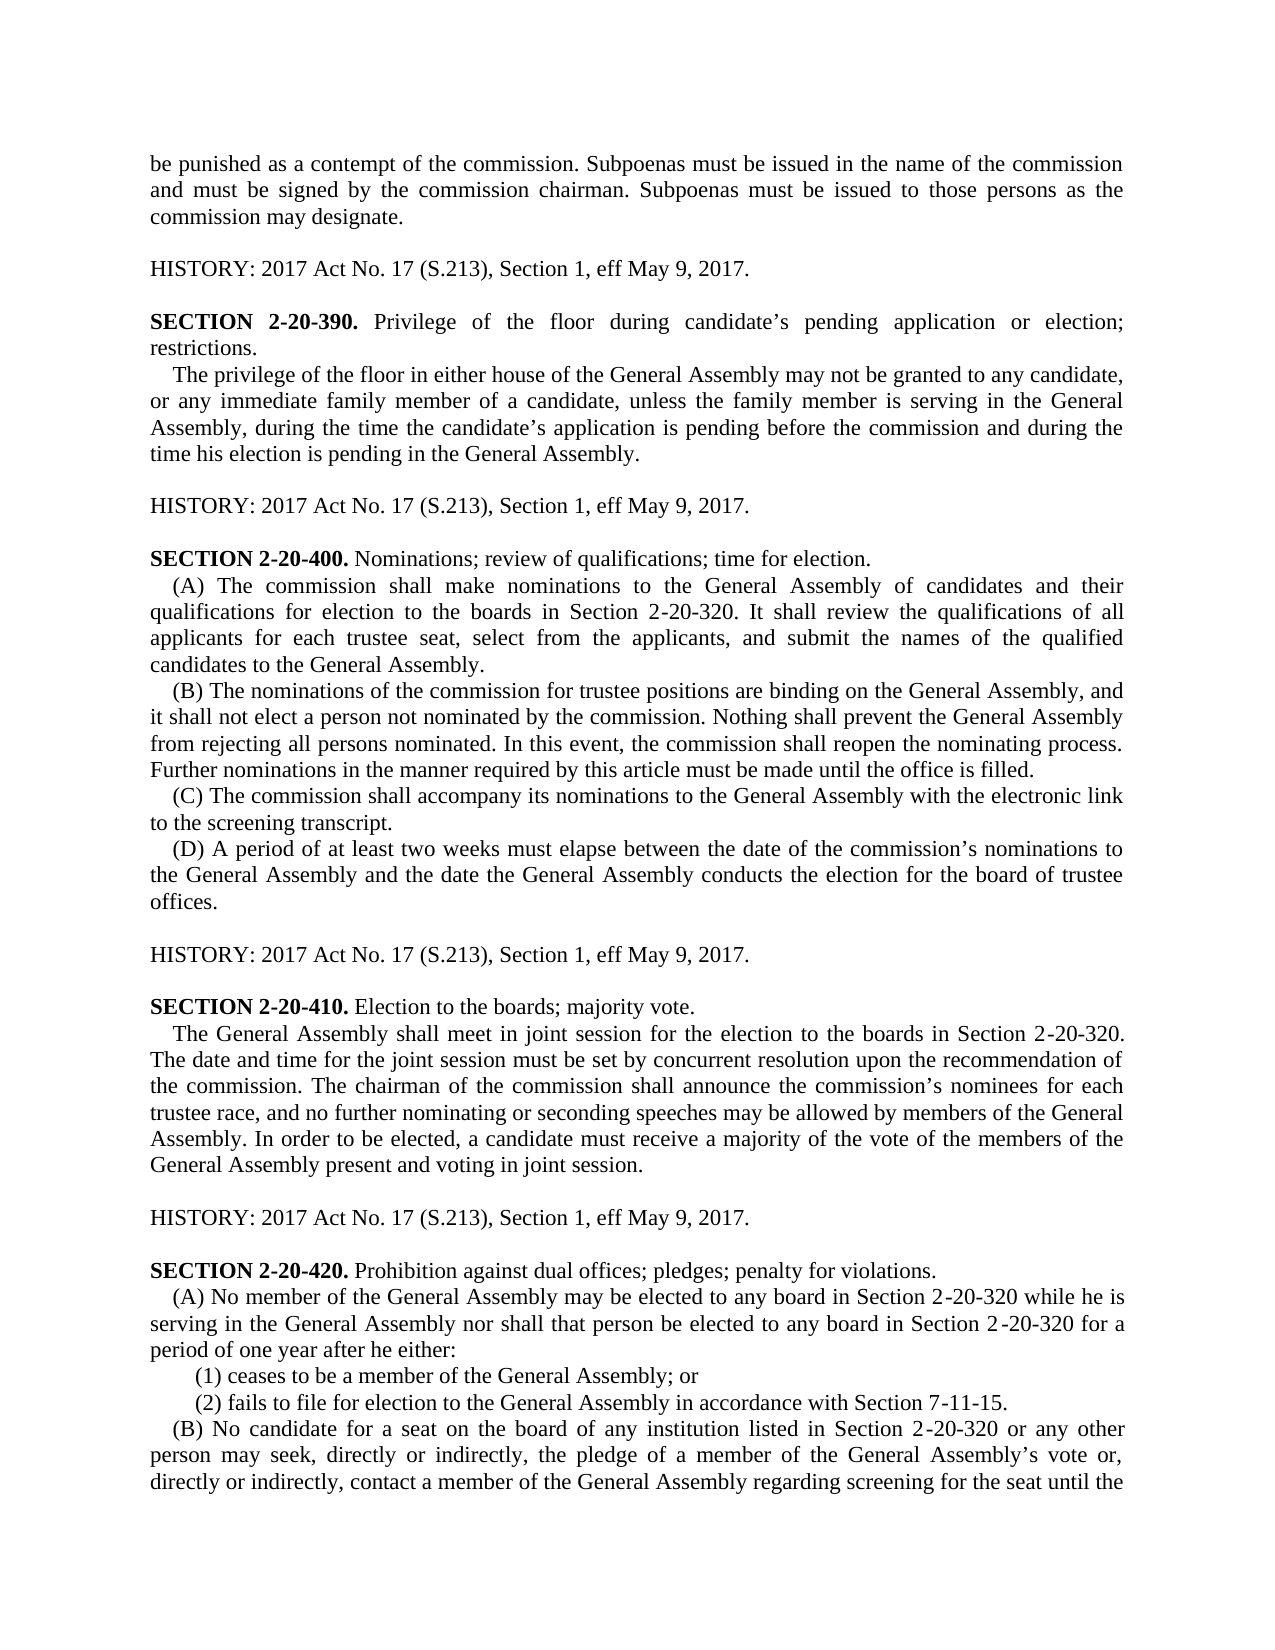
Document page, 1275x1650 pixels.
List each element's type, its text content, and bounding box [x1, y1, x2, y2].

text SECTION 2-20-420. Prohibition against dual offices; pledges; penalty for violations. [150, 1257, 1125, 1283]
text HISTORY: 2017 Act No. 17 (S.213), Section 1, eff May 9, 2017. [150, 255, 1125, 282]
text (1) ceases to be a member of the General Assembly; or [150, 1362, 1125, 1389]
text (B) The nominations of the commission for trustee positions are binding on the General Assembly, and it shall not elect a person not nominated by the commission. Nothing shall prevent the General Assembly from rejecting all persons nominated. In this event, the commission shall reopen the nominating process. Further nominations in the manner required by this article must be made until the office is filled. [150, 677, 1125, 782]
text SECTION 2-20-400. Nominations; review of qualifications; time for election. [150, 545, 1125, 572]
text (A) The commission shall make nominations to the General Assembly of candidates and their qualifications for election to the boards in Section 2-20-320. It shall review the qualifications of all applicants for each trustee seat, select from the applicants, and submit the names of the qualified candidates to the General Assembly. [150, 572, 1125, 677]
text (2) fails to file for election to the General Assembly in accordance with Section 7-11-15. [150, 1389, 1125, 1415]
text (C) The commission shall accompany its nominations to the General Assembly with the electronic link to the screening transcript. [150, 782, 1125, 835]
text SECTION 2-20-390. Privilege of the floor during candidate’s pending application or election; restrictions. [150, 308, 1125, 361]
text HISTORY: 2017 Act No. 17 (S.213), Section 1, eff May 9, 2017. [150, 493, 1125, 519]
text (D) A period of at least two weeks must elapse between the date of the commission’s nominations to the General Assembly and the date the General Assembly conducts the election for the board of trustee offices. [150, 835, 1125, 914]
text (A) No member of the General Assembly may be elected to any board in Section 2-20-320 while he is serving in the General Assembly nor shall that person be elected to any board in Section 2-20-320 for a period of one year after he either: [150, 1283, 1125, 1362]
text The General Assembly shall meet in joint session for the election to the boards in Section 2-20-320. The date and time for the joint session must be set by concurrent resolution upon the recommendation of the commission. The chairman of the commission shall announce the commission’s nominees for each trustee race, and no further nominating or seconding speeches may be allowed by members of the General Assembly. In order to be elected, a candidate must receive a majority of the vote of the members of the General Assembly present and voting in joint session. [150, 1020, 1125, 1178]
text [150, 1415, 1125, 1494]
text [150, 150, 1125, 229]
text The privilege of the floor in either house of the General Assembly may not be granted to any candidate, or any immediate family member of a candidate, unless the family member is serving in the General Assembly, during the time the candidate’s application is pending before the commission and during the time his election is pending in the General Assembly. [150, 361, 1125, 466]
text SECTION 2-20-410. Election to the boards; majority vote. [150, 993, 1125, 1020]
text HISTORY: 2017 Act No. 17 (S.213), Section 1, eff May 9, 2017. [150, 1204, 1125, 1231]
text HISTORY: 2017 Act No. 17 (S.213), Section 1, eff May 9, 2017. [150, 941, 1125, 967]
